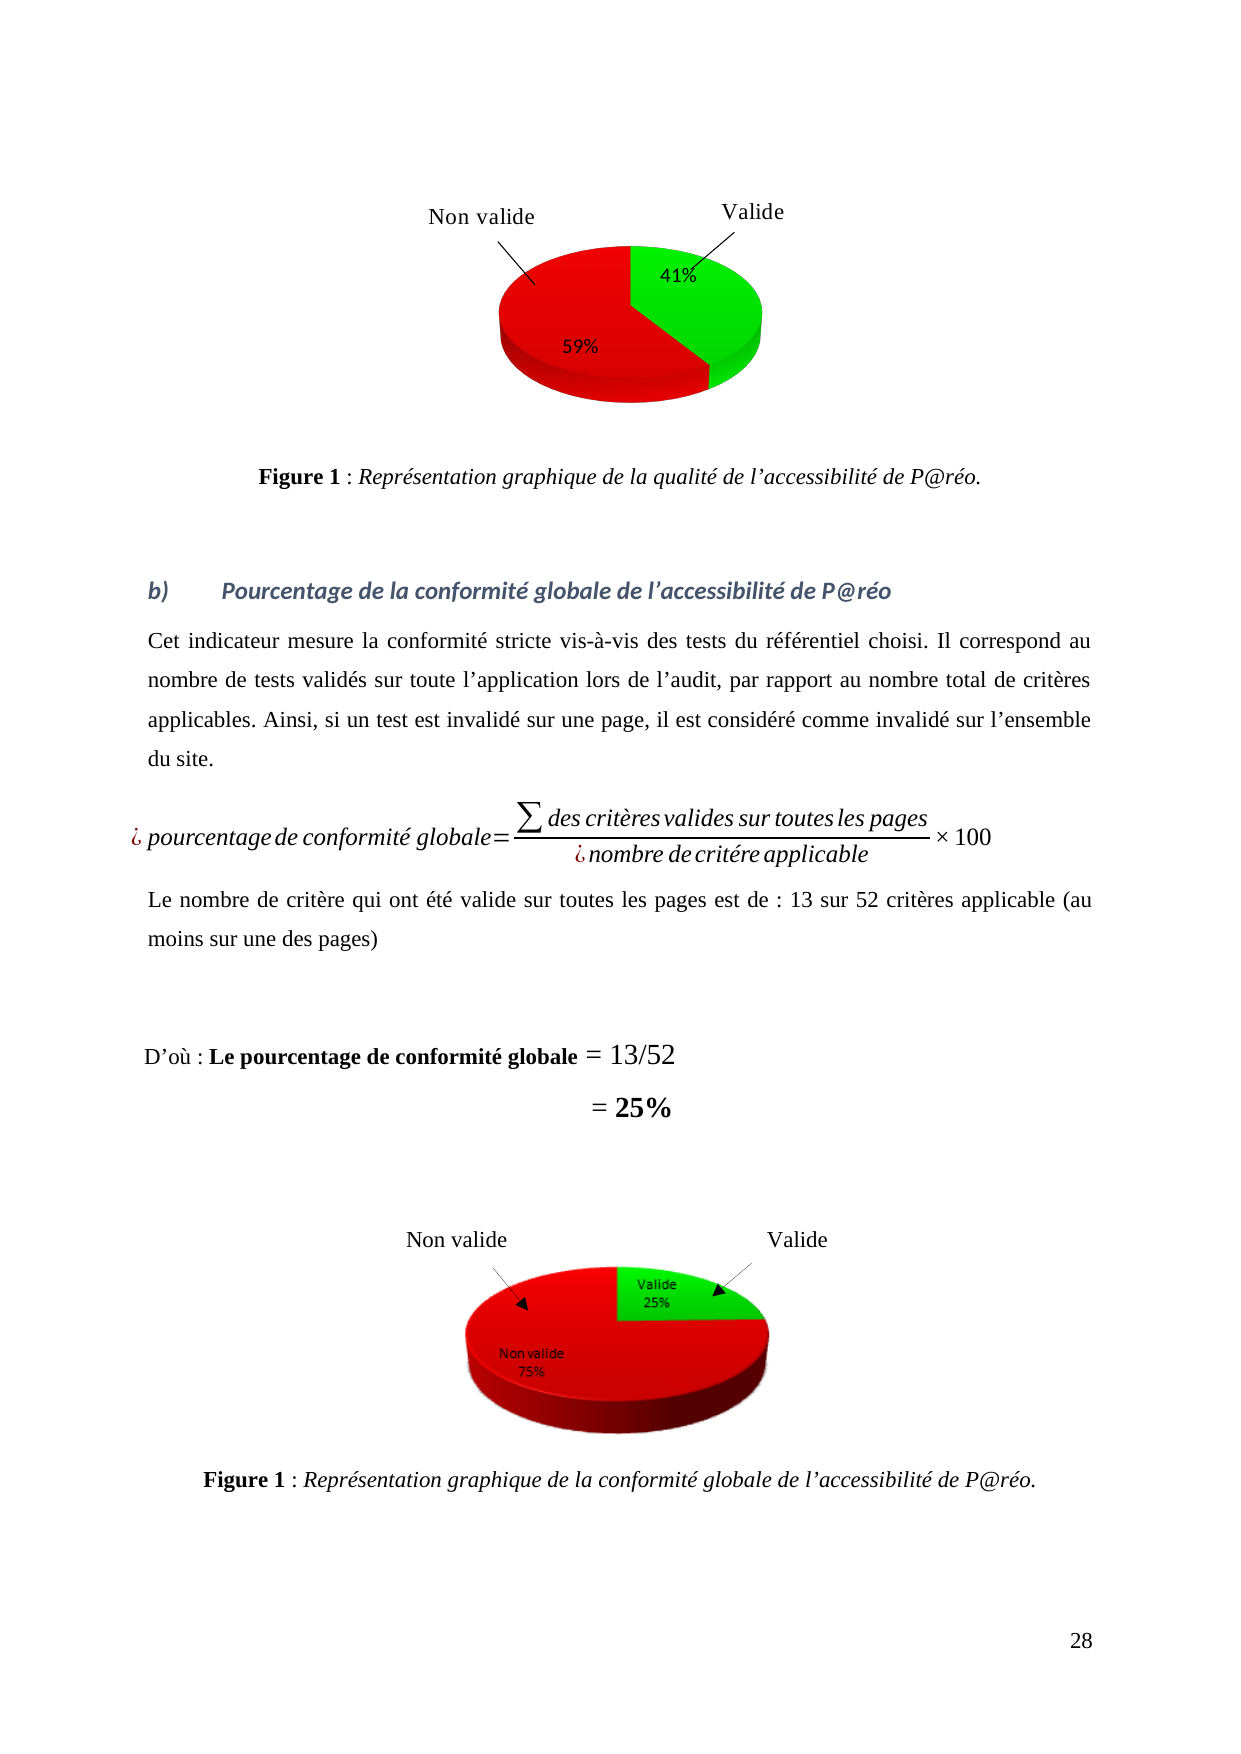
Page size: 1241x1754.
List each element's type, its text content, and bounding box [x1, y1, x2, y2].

picture [441, 1248, 799, 1448]
text Le nombre de critère qui ont été valide sur toutes les pages est de : 13 sur 52 critères applicable (au moins sur une des pages) [148, 886, 1093, 952]
text Figure 1 : Représentation graphique de la qualité de l’accessibilité de P@réo. [148, 463, 1093, 489]
subtitle Pourcentage de la conformité globale de l’accessibilité de P@réo [148, 576, 1093, 606]
text Figure 1 : Représentation graphique de la conformité globale de l’accessibilité de P@réo. [148, 1466, 1093, 1492]
text = 25% [29, 1090, 1093, 1124]
text D’où : Le pourcentage de conformité globale = 13/52 [29, 1037, 1093, 1071]
text Cet indicateur mesure la conformité stricte vis-à-vis des tests du référentiel choisi. Il correspond au nombre de tests validés sur toute l’application lors de l’audit, par rapport au nombre total de critères applicables. Ainsi, si un test est invalidé sur une page, il est considéré comme invalidé sur l’ensemble du site. [148, 627, 1093, 772]
